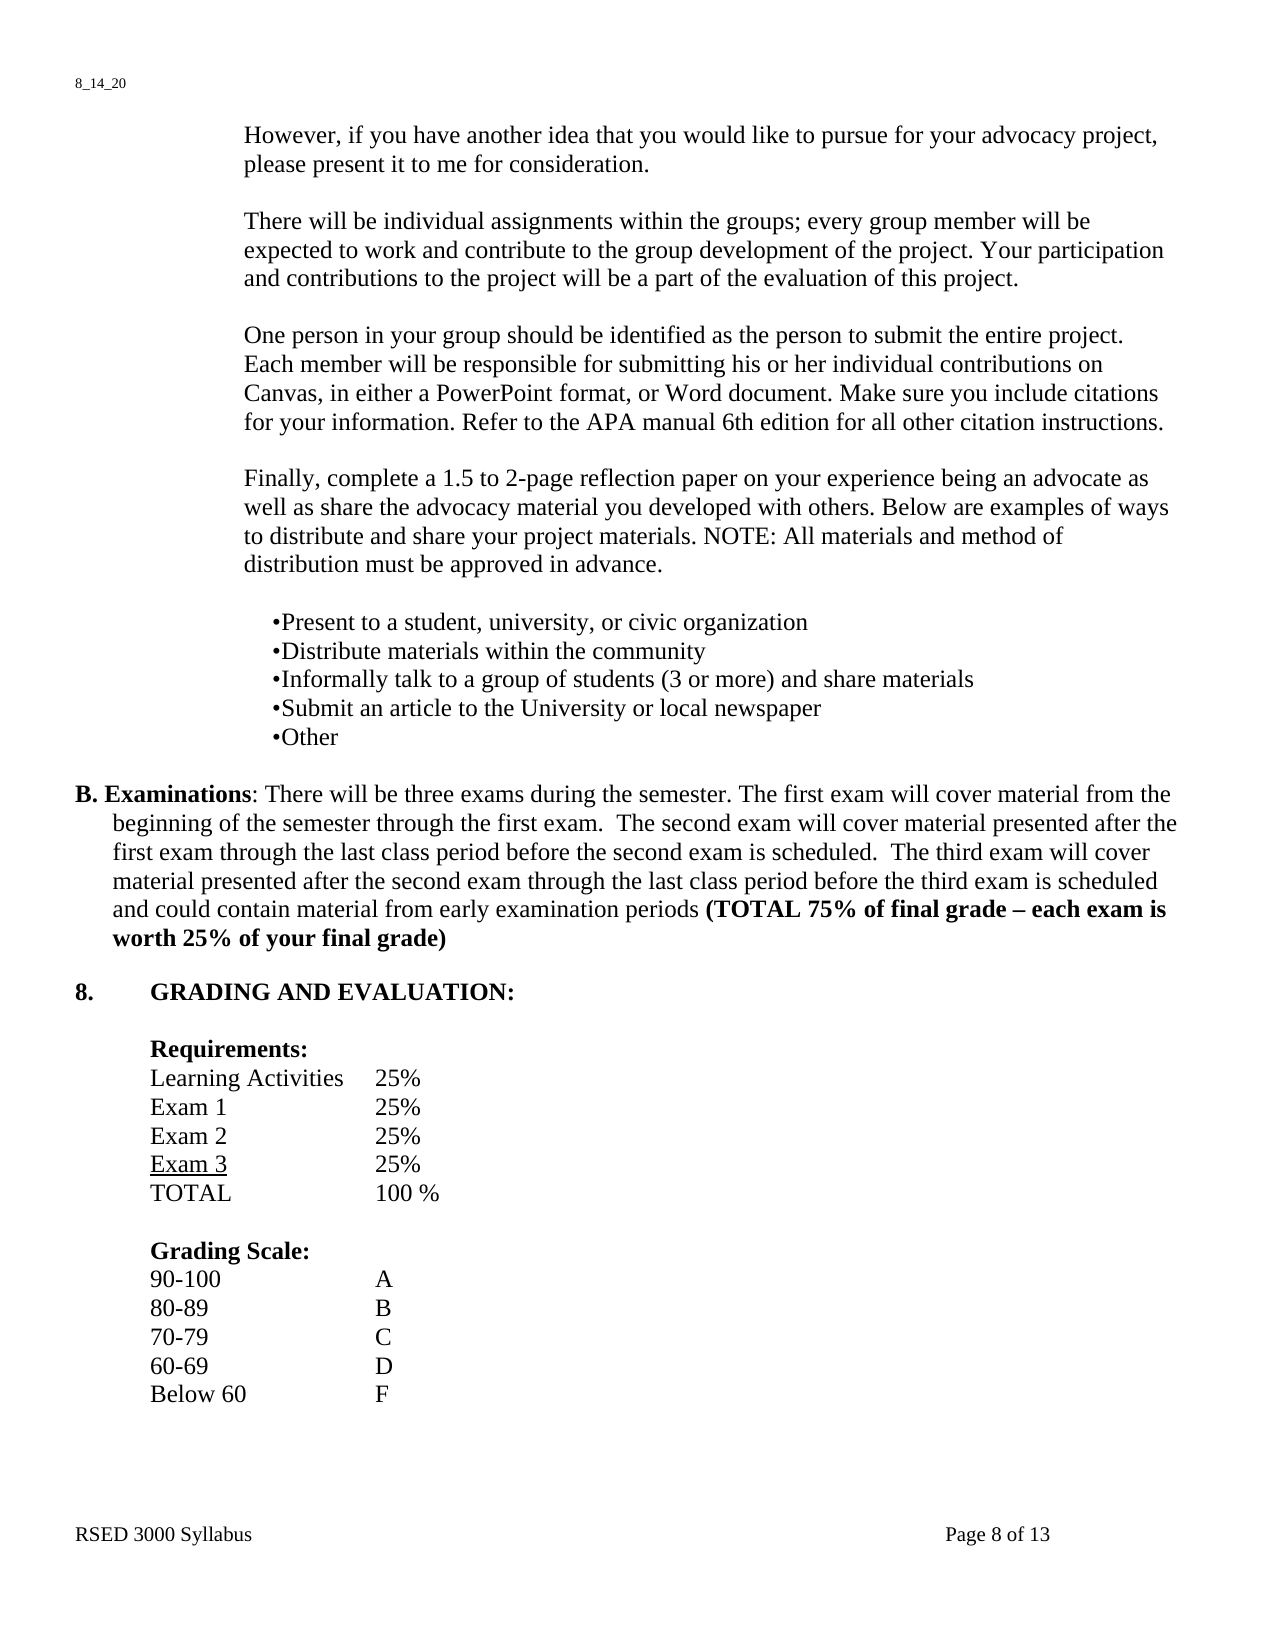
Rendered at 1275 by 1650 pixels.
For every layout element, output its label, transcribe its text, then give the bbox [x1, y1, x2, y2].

text 80-89 B [75, 1293, 1200, 1322]
text 60-69 D [75, 1351, 1200, 1379]
text Below 60 F [75, 1379, 1200, 1408]
text 70-79 C [75, 1322, 1200, 1351]
text Finally, complete a 1.5 to 2-page reflection paper on your experience being an advocate as well as share the advocacy material you developed with others. Below are examples of ways to distribute and share your project materials. NOTE: All materials and method of distribution must be approved in advance. [244, 463, 1172, 578]
text One person in your group should be identified as the person to submit the entire project. Each member will be responsible for submitting his or her individual contributions on Canvas, in either a PowerPoint format, or Word document. Make sure you include citations for your information. Refer to the APA manual 6th edition for all other citation instructions. [244, 320, 1172, 435]
list Present to a student, university, or civic organization [272, 607, 1172, 636]
list Other [272, 722, 1172, 751]
list Distribute materials within the community [272, 636, 1172, 664]
text B. Examinations: There will be three exams during the semester. The first exam will cover material from the beginning of the semester through the first exam. The second exam will cover material presented after the first exam through the last class period before the second exam is scheduled. The third exam will cover material presented after the second exam through the last class period before the third exam is scheduled and could contain material from early examination periods (TOTAL 75% of final grade – each exam is worth 25% of your final grade) [75, 779, 1200, 952]
text Exam 2 25% [75, 1121, 1200, 1149]
text Exam 1 25% [75, 1092, 1200, 1121]
text Exam 3 25% [75, 1149, 1200, 1178]
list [206, 121, 1172, 178]
text 90-100 A [75, 1264, 1200, 1293]
text There will be individual assignments within the groups; every group member will be expected to work and contribute to the group development of the project. Your participation and contributions to the project will be a part of the evaluation of this project. [244, 206, 1172, 292]
text Requirements: [75, 1034, 1200, 1063]
subtitle 8. GRADING AND EVALUATION: [75, 977, 1200, 1006]
text TOTAL 100 % [75, 1178, 1200, 1207]
list Informally talk to a group of students (3 or more) and share materials [272, 664, 1172, 693]
list Submit an article to the University or local newspaper [272, 693, 1172, 722]
text Grading Scale: [75, 1236, 1200, 1264]
text Learning Activities 25% [75, 1063, 1200, 1092]
